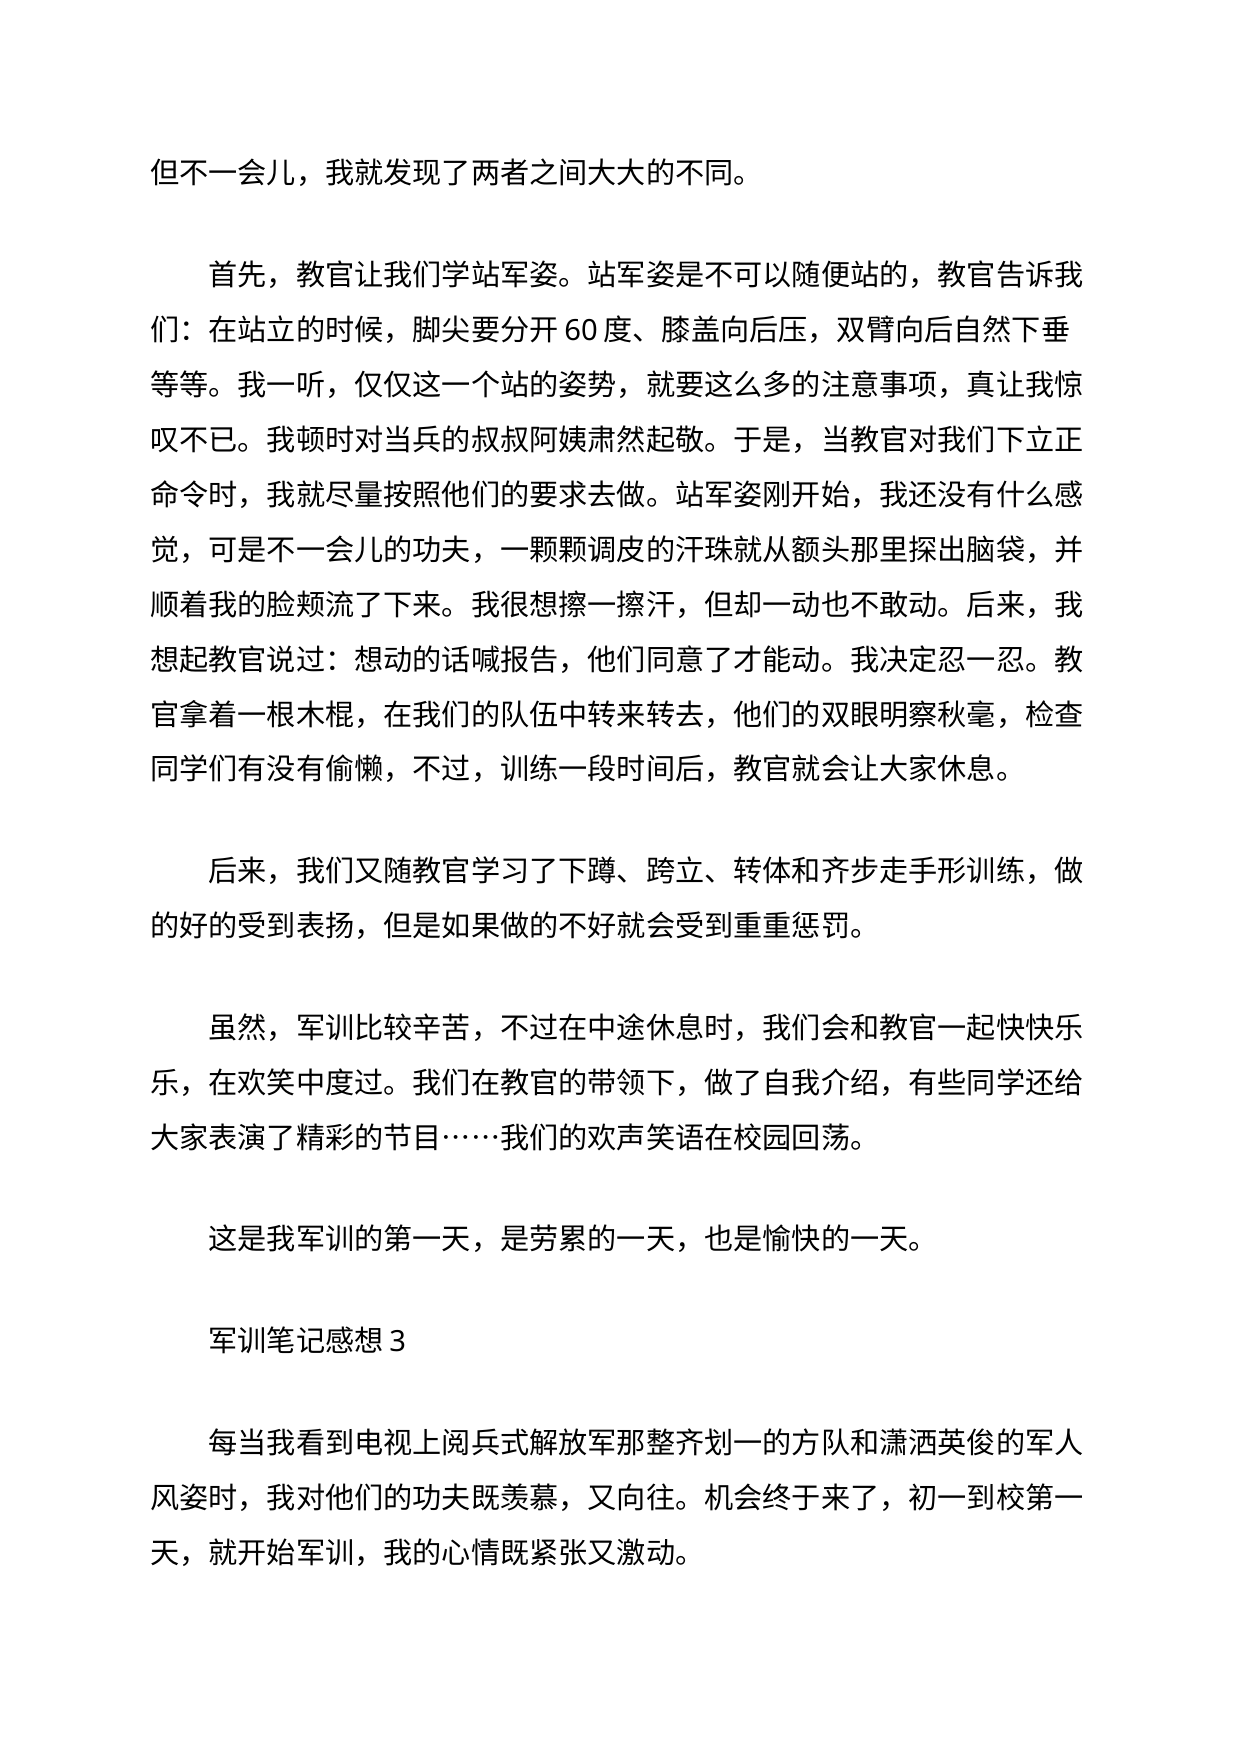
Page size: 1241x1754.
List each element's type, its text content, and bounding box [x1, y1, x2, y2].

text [150, 150, 1090, 192]
text 军训笔记感想3 [150, 1318, 1090, 1360]
text 后来，我们又随教官学习了下蹲、跨立、转体和齐步走手形训练，做的好的受到表扬，但是如果做的不好就会受到重重惩罚。 [150, 848, 1090, 945]
text 首先，教官让我们学站军姿。站军姿是不可以随便站的，教官告诉我们：在站立的时候，脚尖要分开60度、膝盖向后压，双臂向后自然下垂等等。我一听，仅仅这一个站的姿势，就要这么多的注意事项，真让我惊叹不已。我顿时对当兵的叔叔阿姨肃然起敬。于是，当教官对我们下立正命令时，我就尽量按照他们的要求去做。站军姿刚开始，我还没有什么感觉，可是不一会儿的功夫，一颗颗调皮的汗珠就从额头那里探出脑袋，并顺着我的脸颊流了下来。我很想擦一擦汗，但却一动也不敢动。后来，我想起教官说过：想动的话喊报告，他们同意了才能动。我决定忍一忍。教官拿着一根木棍，在我们的队伍中转来转去，他们的双眼明察秋毫，检查同学们有没有偷懒，不过，训练一段时间后，教官就会让大家休息。 [150, 252, 1090, 788]
text 这是我军训的第一天，是劳累的一天，也是愉快的一天。 [150, 1216, 1090, 1258]
text 每当我看到电视上阅兵式解放军那整齐划一的方队和潇洒英俊的军人风姿时，我对他们的功夫既羡慕，又向往。机会终于来了，初一到校第一天，就开始军训，我的心情既紧张又激动。 [150, 1420, 1090, 1572]
text 虽然，军训比较辛苦，不过在中途休息时，我们会和教官一起快快乐乐，在欢笑中度过。我们在教官的带领下，做了自我介绍，有些同学还给大家表演了精彩的节目……我们的欢声笑语在校园回荡。 [150, 1004, 1090, 1156]
